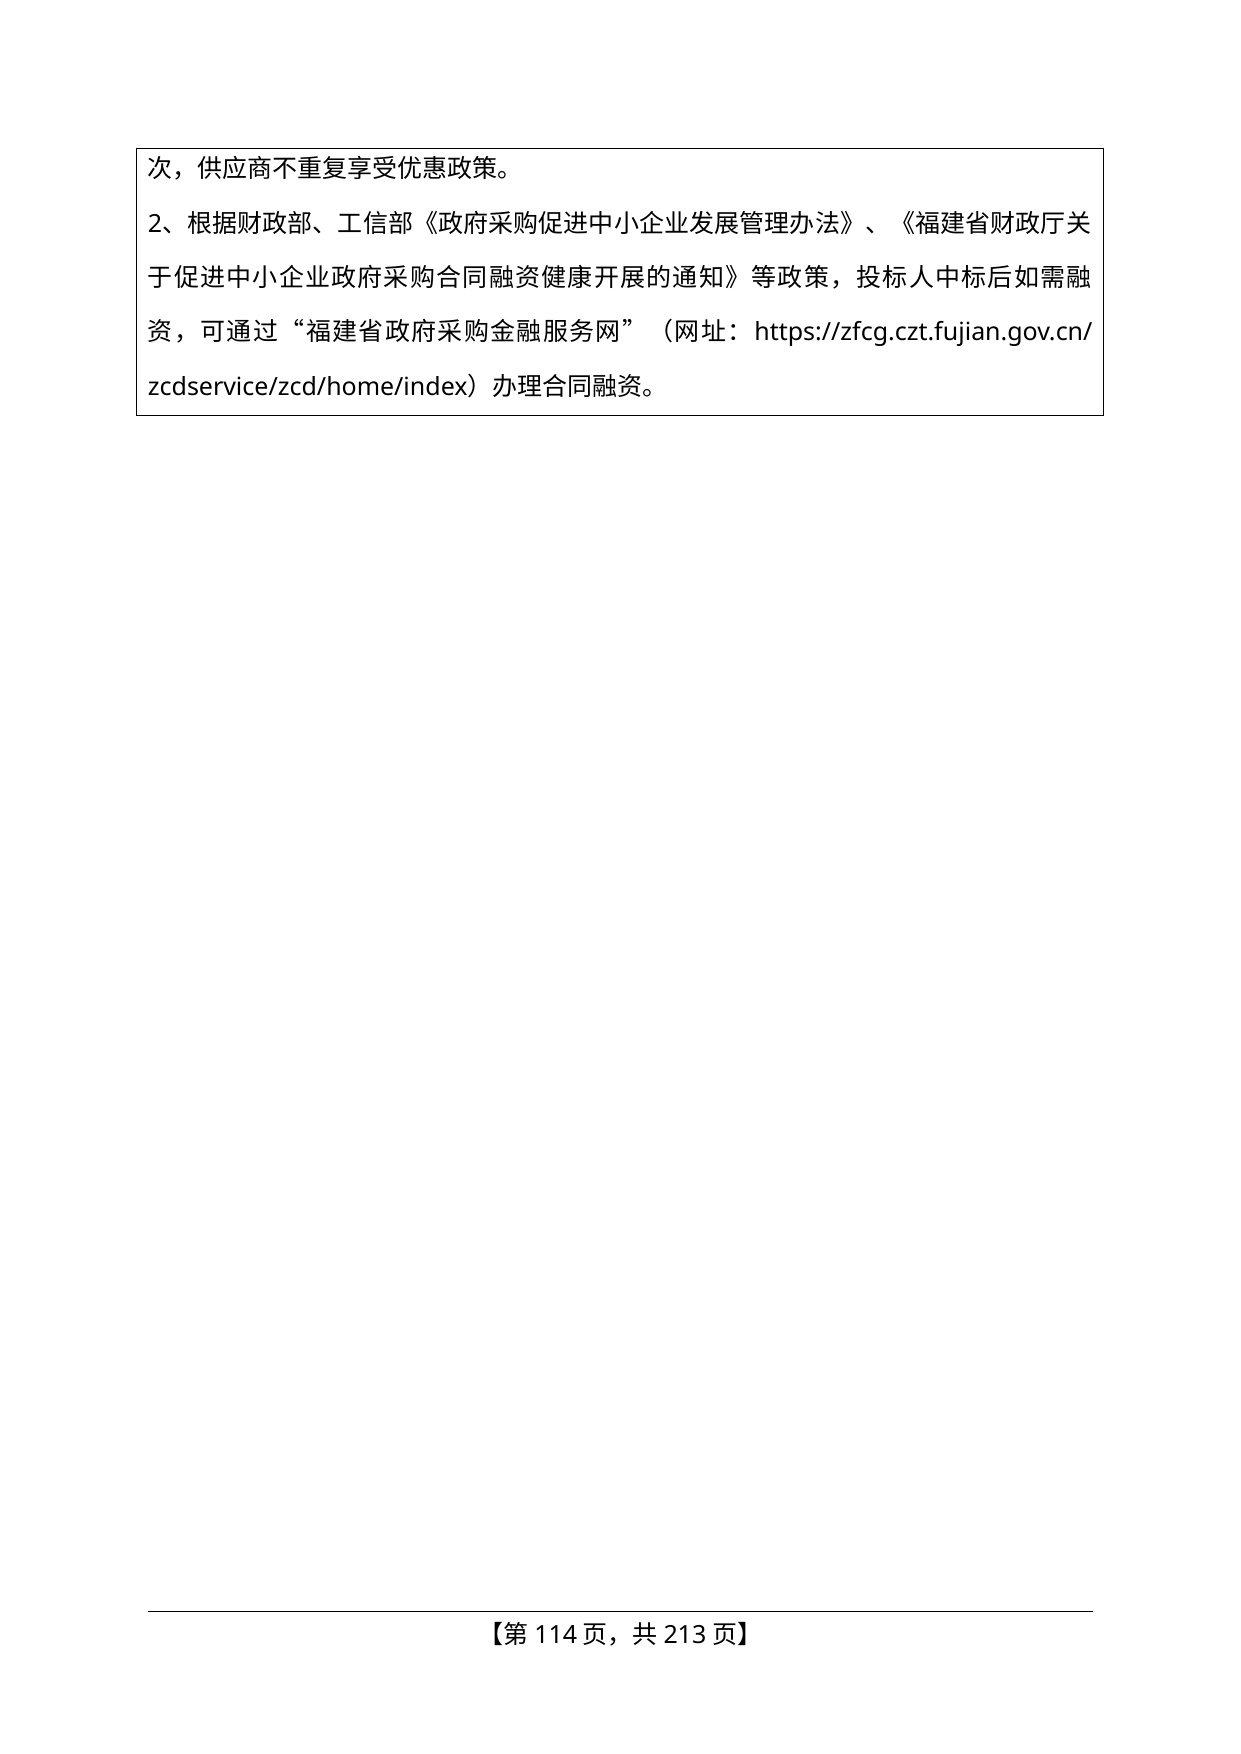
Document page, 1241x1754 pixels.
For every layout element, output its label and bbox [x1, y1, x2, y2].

table_cell [137, 149, 1103, 415]
